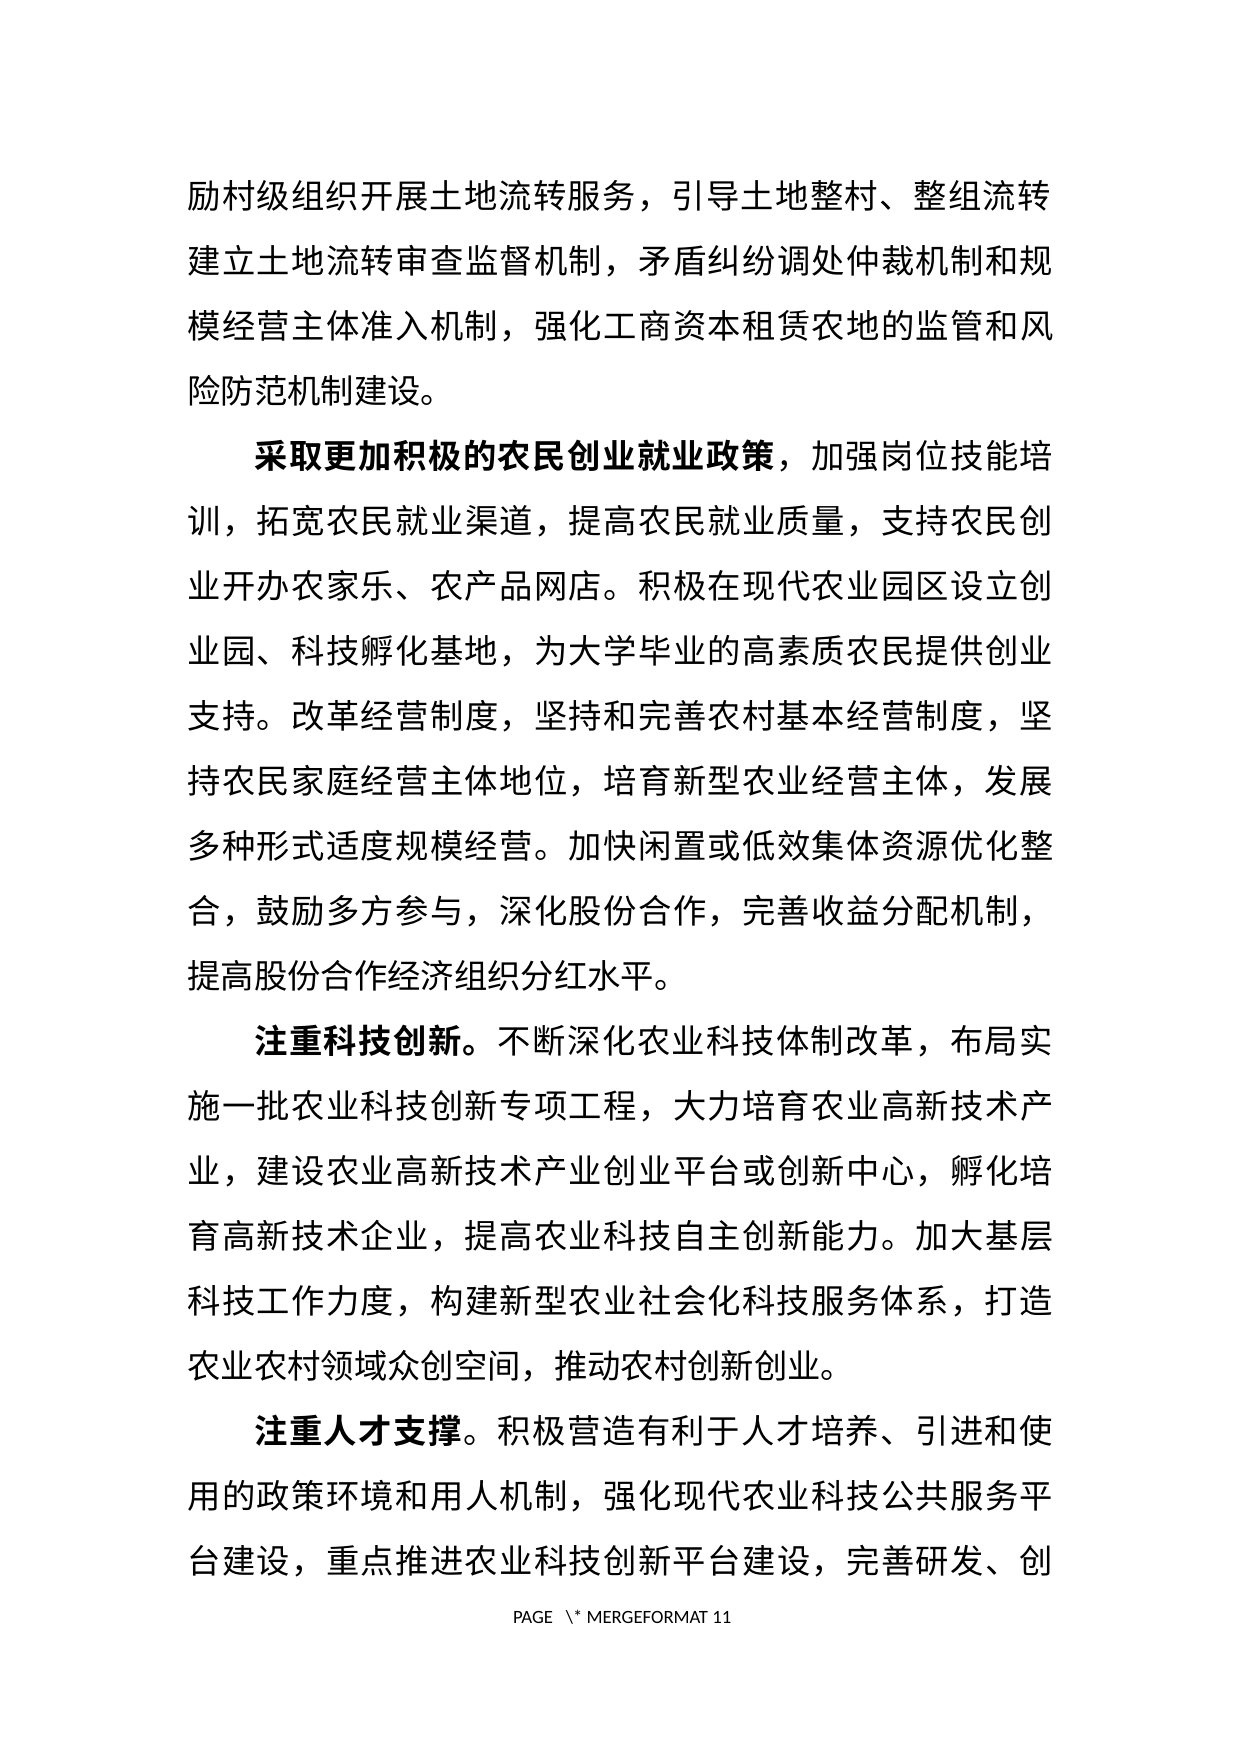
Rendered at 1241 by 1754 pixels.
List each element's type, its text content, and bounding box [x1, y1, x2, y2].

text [187, 1397, 1053, 1592]
text 采取更加积极的农民创业就业政策，加强岗位技能培训，拓宽农民就业渠道，提高农民就业质量，支持农民创业开办农家乐、农产品网店。积极在现代农业园区设立创业园、科技孵化基地，为大学毕业的高素质农民提供创业支持。改革经营制度，坚持和完善农村基本经营制度，坚持农民家庭经营主体地位，培育新型农业经营主体，发展多种形式适度规模经营。加快闲置或低效集体资源优化整合，鼓励多方参与，深化股份合作，完善收益分配机制，提高股份合作经济组织分红水平。 [187, 422, 1053, 1007]
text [187, 162, 1053, 422]
text 注重科技创新。不断深化农业科技体制改革，布局实施一批农业科技创新专项工程，大力培育农业高新技术产业，建设农业高新技术产业创业平台或创新中心，孵化培育高新技术企业，提高农业科技自主创新能力。加大基层科技工作力度，构建新型农业社会化科技服务体系，打造农业农村领域众创空间，推动农村创新创业。 [187, 1007, 1053, 1397]
